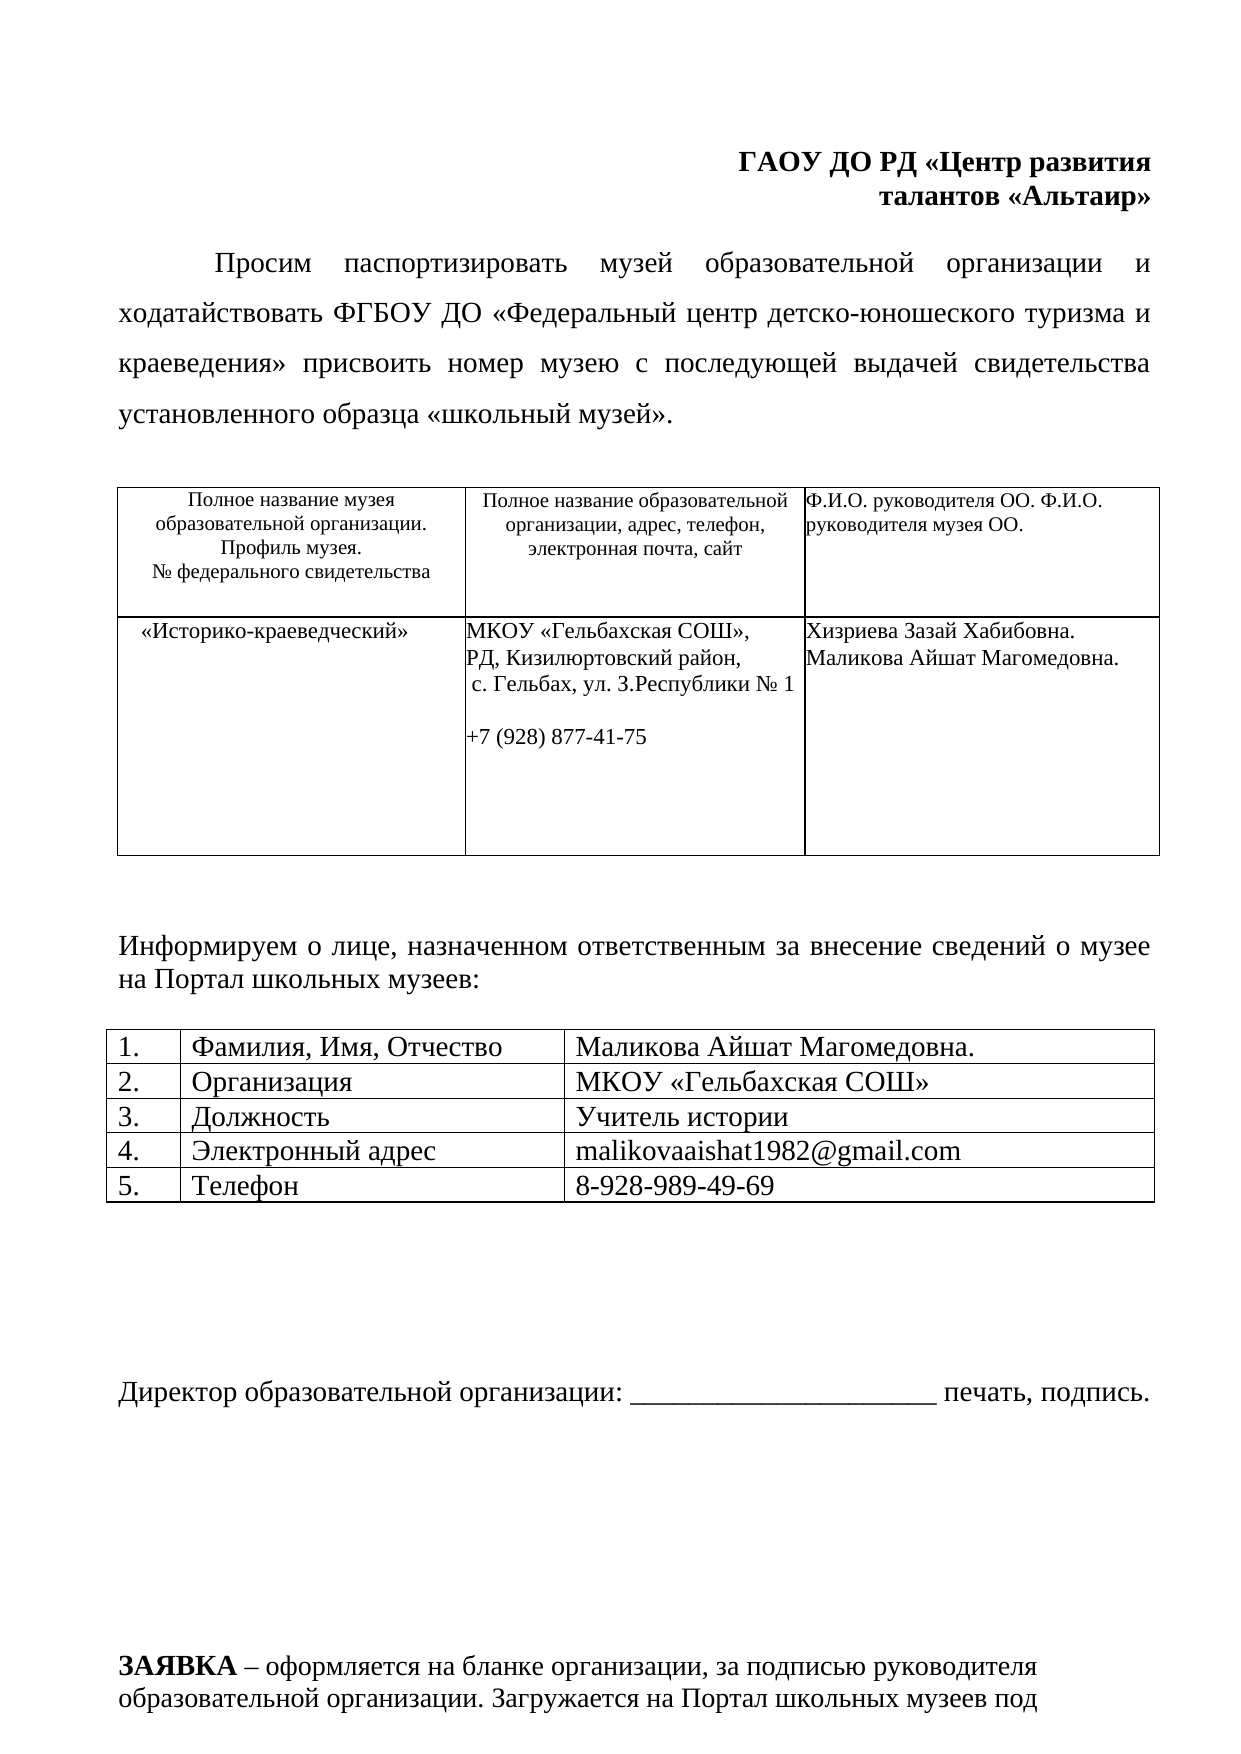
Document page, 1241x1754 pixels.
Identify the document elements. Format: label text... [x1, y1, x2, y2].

table_cell 3. [107, 1099, 180, 1132]
table_cell Учитель истории [565, 1099, 1154, 1132]
table_cell Должность [181, 1099, 564, 1132]
text ГАОУ ДО РД «Центр развития талантов «Альтаир» [118, 144, 1151, 211]
table_header Ф.И.О. руководителя ОО. Ф.И.О. руководителя музея ОО. [806, 488, 1159, 616]
table_header Полное название образовательной организации, адрес, телефон, электронная почта, сайт [466, 488, 804, 616]
table_header 1. [107, 1030, 180, 1063]
table_cell Телефон [181, 1168, 564, 1201]
table_cell 8-928-989-49-69 [565, 1168, 1154, 1201]
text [118, 1648, 1151, 1714]
text Информируем о лице, назначенном ответственным за внесение сведений о музее на Портал школьных музеев: [118, 928, 1151, 995]
table_header Маликова Айшат Магомедовна. [565, 1030, 1154, 1063]
table_cell malikovaaishat1982@gmail.com [565, 1133, 1154, 1167]
table_cell Организация [181, 1064, 564, 1098]
text Директор образовательной организации: _____________________ печать, подпись. [118, 1374, 1151, 1408]
table_cell 5. [107, 1168, 180, 1201]
text Просим паспортизировать музей образовательной организации и ходатайствовать ФГБОУ ДО «Федеральный центр детско-юношеского туризма и краеведения» присвоить номер музею с последующей выдачей свидетельства установленного образца «школьный музей». [118, 245, 1151, 429]
table_header Полное название музея образовательной организации. Профиль музея. № федерального свидетельства [118, 488, 465, 616]
table_cell Электронный адрес [181, 1133, 564, 1167]
table_header Фамилия, Имя, Отчество [181, 1030, 564, 1063]
table_cell 4. [107, 1133, 180, 1167]
table_cell 2. [107, 1064, 180, 1098]
table_cell Хизриева Зазай Хабибовна. Маликова Айшат Магомедовна. [806, 618, 1159, 854]
table_cell МКОУ «Гельбахская СОШ», РД, Кизилюртовский район, с. Гельбах, ул. З.Республики № 1 +7 (928) 877-41-75 [466, 618, 804, 854]
table_cell «Историко-краеведческий» [118, 618, 465, 854]
table_cell МКОУ «Гельбахская СОШ» [565, 1064, 1154, 1098]
